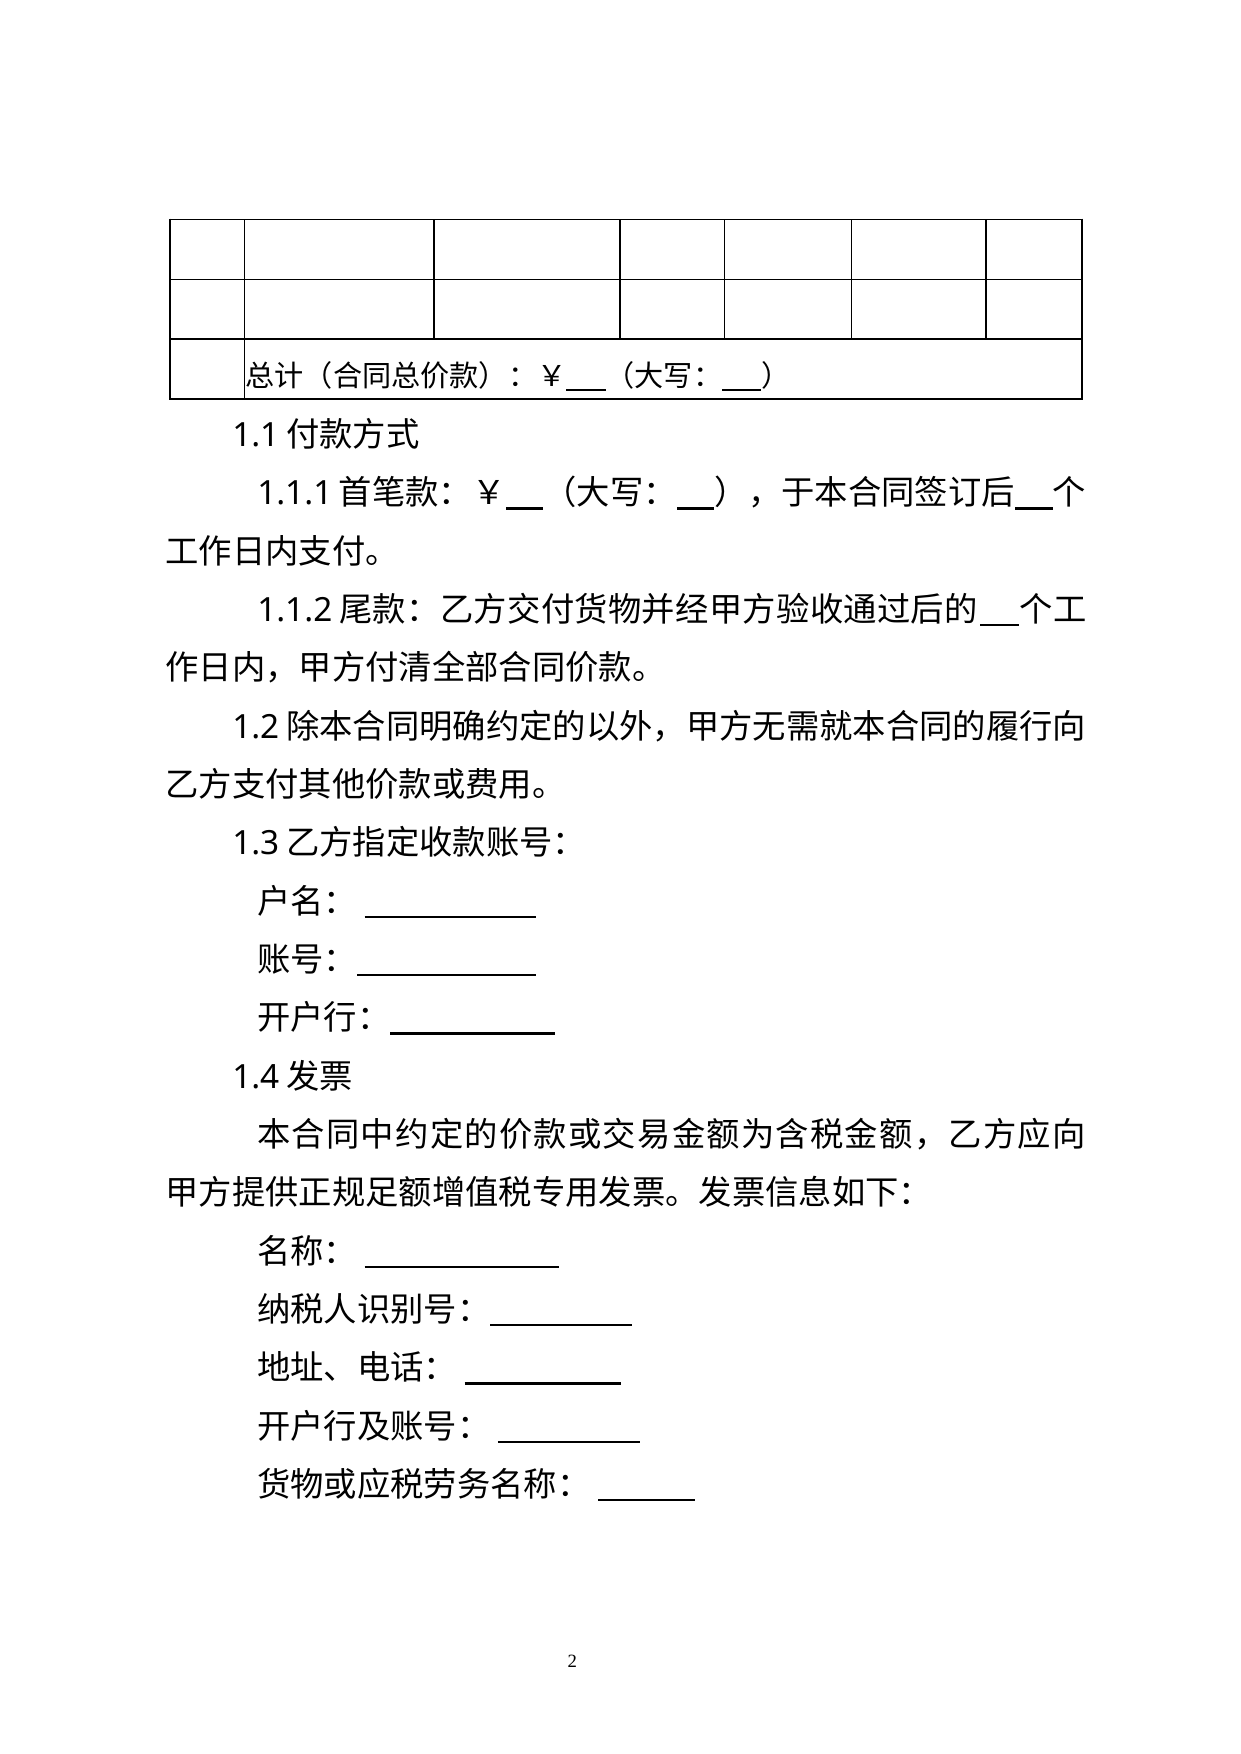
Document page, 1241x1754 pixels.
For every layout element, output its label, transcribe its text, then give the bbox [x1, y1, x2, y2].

text 户名： [165, 866, 1087, 925]
table_cell [435, 220, 619, 278]
text 开户行： [165, 983, 1087, 1041]
text 名称： [165, 1216, 1087, 1275]
text 地址、电话： [165, 1333, 1087, 1391]
text 账号： [165, 925, 1087, 983]
table_cell [987, 280, 1081, 338]
text 开户行及账号： [165, 1391, 1087, 1450]
table_cell [852, 280, 985, 338]
table_cell [171, 280, 244, 338]
text 1.1.2尾款：乙方交付货物并经甲方验收通过后的 个工作日内，甲方付清全部合同价款。 [165, 575, 1087, 691]
table_cell [245, 220, 433, 278]
list 1.3乙方指定收款账号： [165, 808, 1087, 866]
list 1.2除本合同明确约定的以外，甲方无需就本合同的履行向乙方支付其他价款或费用。 [165, 691, 1087, 808]
list 1.4发票 [165, 1041, 1087, 1100]
table_cell [171, 220, 244, 278]
table_cell [725, 280, 851, 338]
table_cell [621, 220, 724, 278]
text 1.1.1首笔款：￥ （大写： ），于本合同签订后 个工作日内支付。 [165, 458, 1087, 575]
text 纳税人识别号： [165, 1275, 1087, 1333]
table_cell [621, 280, 724, 338]
table_cell [435, 280, 619, 338]
list 1.1付款方式 [165, 400, 1087, 458]
table_cell [171, 340, 244, 398]
table_cell [245, 280, 433, 338]
table_cell [987, 220, 1081, 278]
text 本合同中约定的价款或交易金额为含税金额，乙方应向甲方提供正规足额增值税专用发票。发票信息如下： [165, 1100, 1087, 1216]
table_cell [725, 220, 851, 278]
table_cell 总计（合同总价款）：￥ （大写： ） [245, 340, 1081, 398]
text 货物或应税劳务名称： [165, 1450, 1087, 1508]
table_cell [852, 220, 985, 278]
